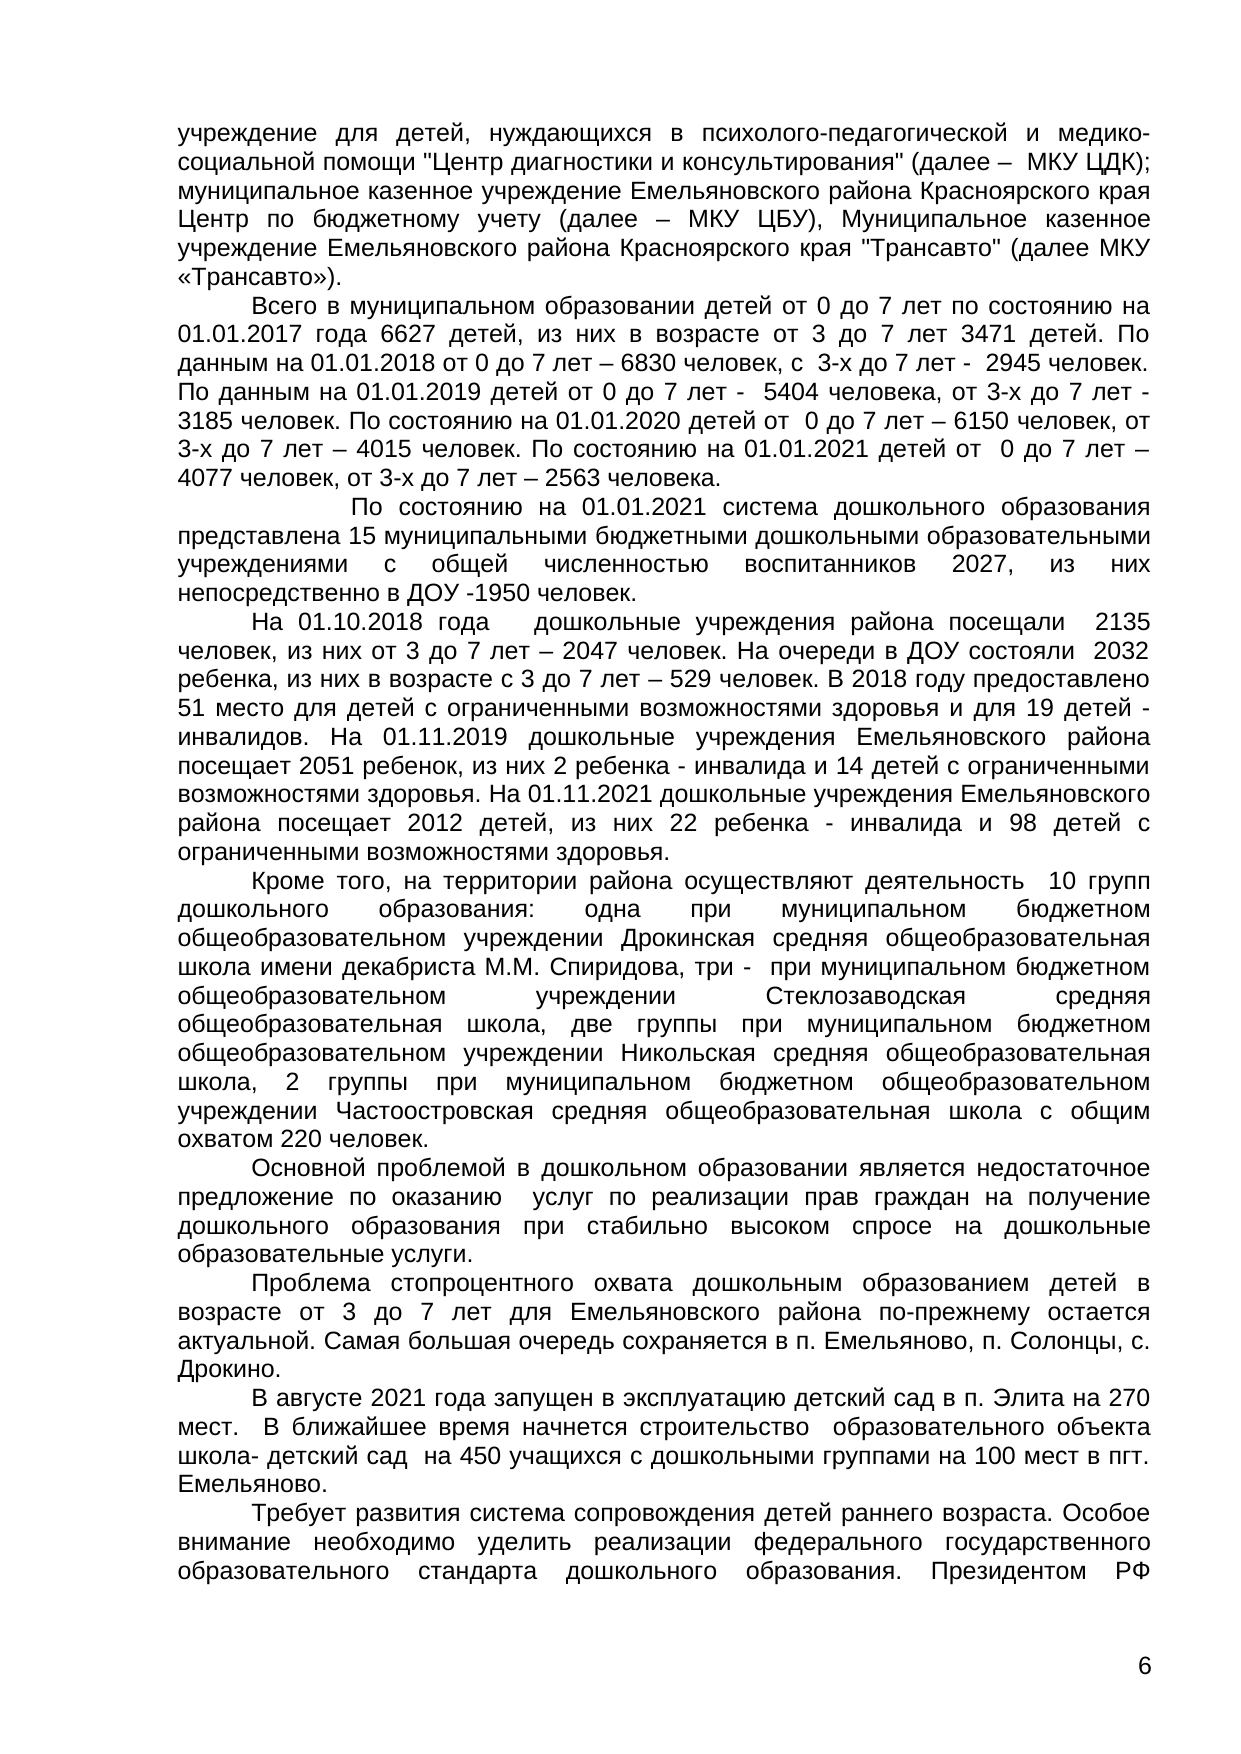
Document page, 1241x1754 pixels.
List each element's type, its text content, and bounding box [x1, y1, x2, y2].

text В августе 2021 года запущен в эксплуатацию детский сад в п. Элита на 270 мест. В ближайшее время начнется строительство образовательного объекта школа- детский сад на 450 учащихся с дошкольными группами на 100 мест в пгт. Емельяново. [177, 1383, 1152, 1498]
text Основной проблемой в дошкольном образовании является недостаточное предложение по оказанию услуг по реализации прав граждан на получение дошкольного образования при стабильно высоком спросе на дошкольные образовательные услуги. [177, 1153, 1152, 1268]
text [177, 118, 1152, 291]
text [177, 1498, 1152, 1584]
text Всего в муниципальном образовании детей от 0 до 7 лет по состоянию на 01.01.2017 года 6627 детей, из них в возрасте от 3 до 7 лет 3471 детей. По данным на 01.01.2018 от 0 до 7 лет – 6830 человек, с 3-х до 7 лет - 2945 человек. По данным на 01.01.2019 детей от 0 до 7 лет - 5404 человека, от 3-х до 7 лет - 3185 человек. По состоянию на 01.01.2020 детей от 0 до 7 лет – 6150 человек, от 3-х до 7 лет – 4015 человек. По состоянию на 01.01.2021 детей от 0 до 7 лет – 4077 человек, от 3-х до 7 лет – 2563 человека. [177, 291, 1152, 492]
text Кроме того, на территории района осуществляют деятельность 10 групп дошкольного образования: одна при муниципальном бюджетном общеобразовательном учреждении Дрокинская средняя общеобразовательная школа имени декабриста М.М. Спиридова, три - при муниципальном бюджетном общеобразовательном учреждении Стеклозаводская средняя общеобразовательная школа, две группы при муниципальном бюджетном общеобразовательном учреждении Никольская средняя общеобразовательная школа, 2 группы при муниципальном бюджетном общеобразовательном учреждении Частоостровская средняя общеобразовательная школа с общим охватом 220 человек. [177, 866, 1152, 1153]
text По состоянию на 01.01.2021 система дошкольного образования представлена 15 муниципальными бюджетными дошкольными образовательными учреждениями с общей численностью воспитанников 2027, из них непосредственно в ДОУ -1950 человек. [177, 492, 1152, 607]
text На 01.10.2018 года дошкольные учреждения района посещали 2135 человек, из них от 3 до 7 лет – 2047 человек. На очереди в ДОУ состояли 2032 ребенка, из них в возрасте с 3 до 7 лет – 529 человек. В 2018 году предоставлено 51 место для детей с ограниченными возможностями здоровья и для 19 детей - инвалидов. На 01.11.2019 дошкольные учреждения Емельяновского района посещает 2051 ребенок, из них 2 ребенка - инвалида и 14 детей с ограниченными возможностями здоровья. На 01.11.2021 дошкольные учреждения Емельяновского района посещает 2012 детей, из них 22 ребенка - инвалида и 98 детей с ограниченными возможностями здоровья. [177, 607, 1152, 866]
text Проблема стопроцентного охвата дошкольным образованием детей в возрасте от 3 до 7 лет для Емельяновского района по-прежнему остается актуальной. Самая большая очередь сохраняется в п. Емельяново, п. Солонцы, с. Дрокино. [177, 1268, 1152, 1383]
